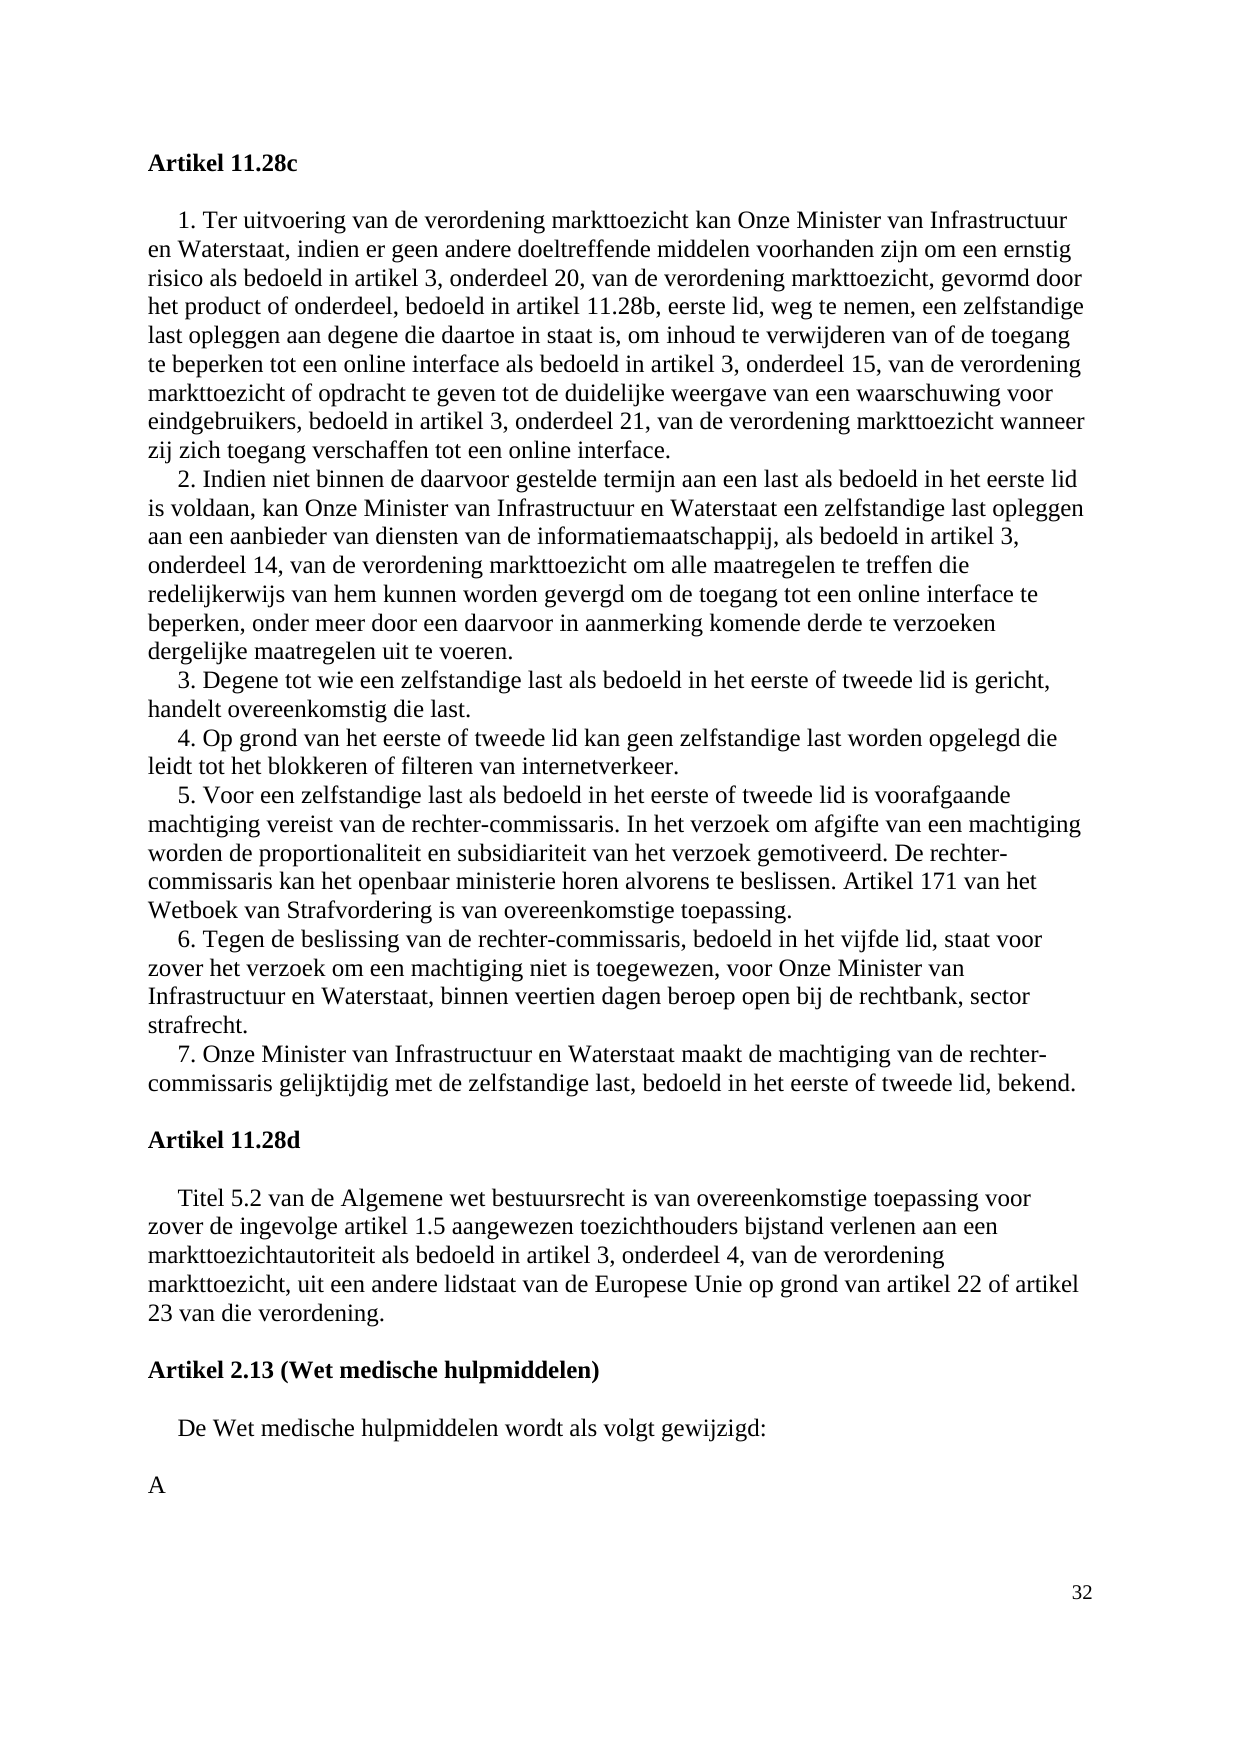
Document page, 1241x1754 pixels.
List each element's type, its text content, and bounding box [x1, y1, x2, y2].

text Artikel 2.13 (Wet medische hulpmiddelen) [148, 1355, 1092, 1384]
text 1. Ter uitvoering van de verordening markttoezicht kan Onze Minister van Infrastructuur en Waterstaat, indien er geen andere doeltreffende middelen voorhanden zijn om een ernstig risico als bedoeld in artikel 3, onderdeel 20, van de verordening markttoezicht, gevormd door het product of onderdeel, bedoeld in artikel 11.28b, eerste lid, weg te nemen, een zelfstandige last opleggen aan degene die daartoe in staat is, om inhoud te verwijderen van of de toegang te beperken tot een online interface als bedoeld in artikel 3, onderdeel 15, van de verordening markttoezicht of opdracht te geven tot de duidelijke weergave van een waarschuwing voor eindgebruikers, bedoeld in artikel 3, onderdeel 21, van de verordening markttoezicht wanneer zij zich toegang verschaffen tot een online interface. [148, 205, 1092, 464]
text 7. Onze Minister van Infrastructuur en Waterstaat maakt de machtiging van de rechter-commissaris gelijktijdig met de zelfstandige last, bedoeld in het eerste of tweede lid, bekend. [148, 1039, 1092, 1096]
text 6. Tegen de beslissing van de rechter-commissaris, bedoeld in het vijfde lid, staat voor zover het verzoek om een machtiging niet is toegewezen, voor Onze Minister van Infrastructuur en Waterstaat, binnen veertien dagen beroep open bij de rechtbank, sector strafrecht. [148, 924, 1092, 1039]
text Artikel 11.28d [148, 1125, 1092, 1154]
text De Wet medische hulpmiddelen wordt als volgt gewijzigd: [148, 1413, 1092, 1441]
text Artikel 11.28c [148, 148, 1092, 176]
text 5. Voor een zelfstandige last als bedoeld in het eerste of tweede lid is voorafgaande machtiging vereist van de rechter-commissaris. In het verzoek om afgifte van een machtiging worden de proportionaliteit en subsidiariteit van het verzoek gemotiveerd. De rechter-commissaris kan het openbaar ministerie horen alvorens te beslissen. Artikel 171 van het Wetboek van Strafvordering is van overeenkomstige toepassing. [148, 780, 1092, 924]
text 4. Op grond van het eerste of tweede lid kan geen zelfstandige last worden opgelegd die leidt tot het blokkeren of filteren van internetverkeer. [148, 723, 1092, 780]
text 3. Degene tot wie een zelfstandige last als bedoeld in het eerste of tweede lid is gericht, handelt overeenkomstig die last. [148, 665, 1092, 723]
text 2. Indien niet binnen de daarvoor gestelde termijn aan een last als bedoeld in het eerste lid is voldaan, kan Onze Minister van Infrastructuur en Waterstaat een zelfstandige last opleggen aan een aanbieder van diensten van de informatiemaatschappij, als bedoeld in artikel 3, onderdeel 14, van de verordening markttoezicht om alle maatregelen te treffen die redelijkerwijs van hem kunnen worden gevergd om de toegang tot een online interface te beperken, onder meer door een daarvoor in aanmerking komende derde te verzoeken dergelijke maatregelen uit te voeren. [148, 464, 1092, 665]
text Titel 5.2 van de Algemene wet bestuursrecht is van overeenkomstige toepassing voor zover de ingevolge artikel 1.5 aangewezen toezichthouders bijstand verlenen aan een markttoezichtautoriteit als bedoeld in artikel 3, onderdeel 4, van de verordening markttoezicht, uit een andere lidstaat van de Europese Unie op grond van artikel 22 of artikel 23 van die verordening. [148, 1183, 1092, 1326]
text A [148, 1470, 1092, 1499]
